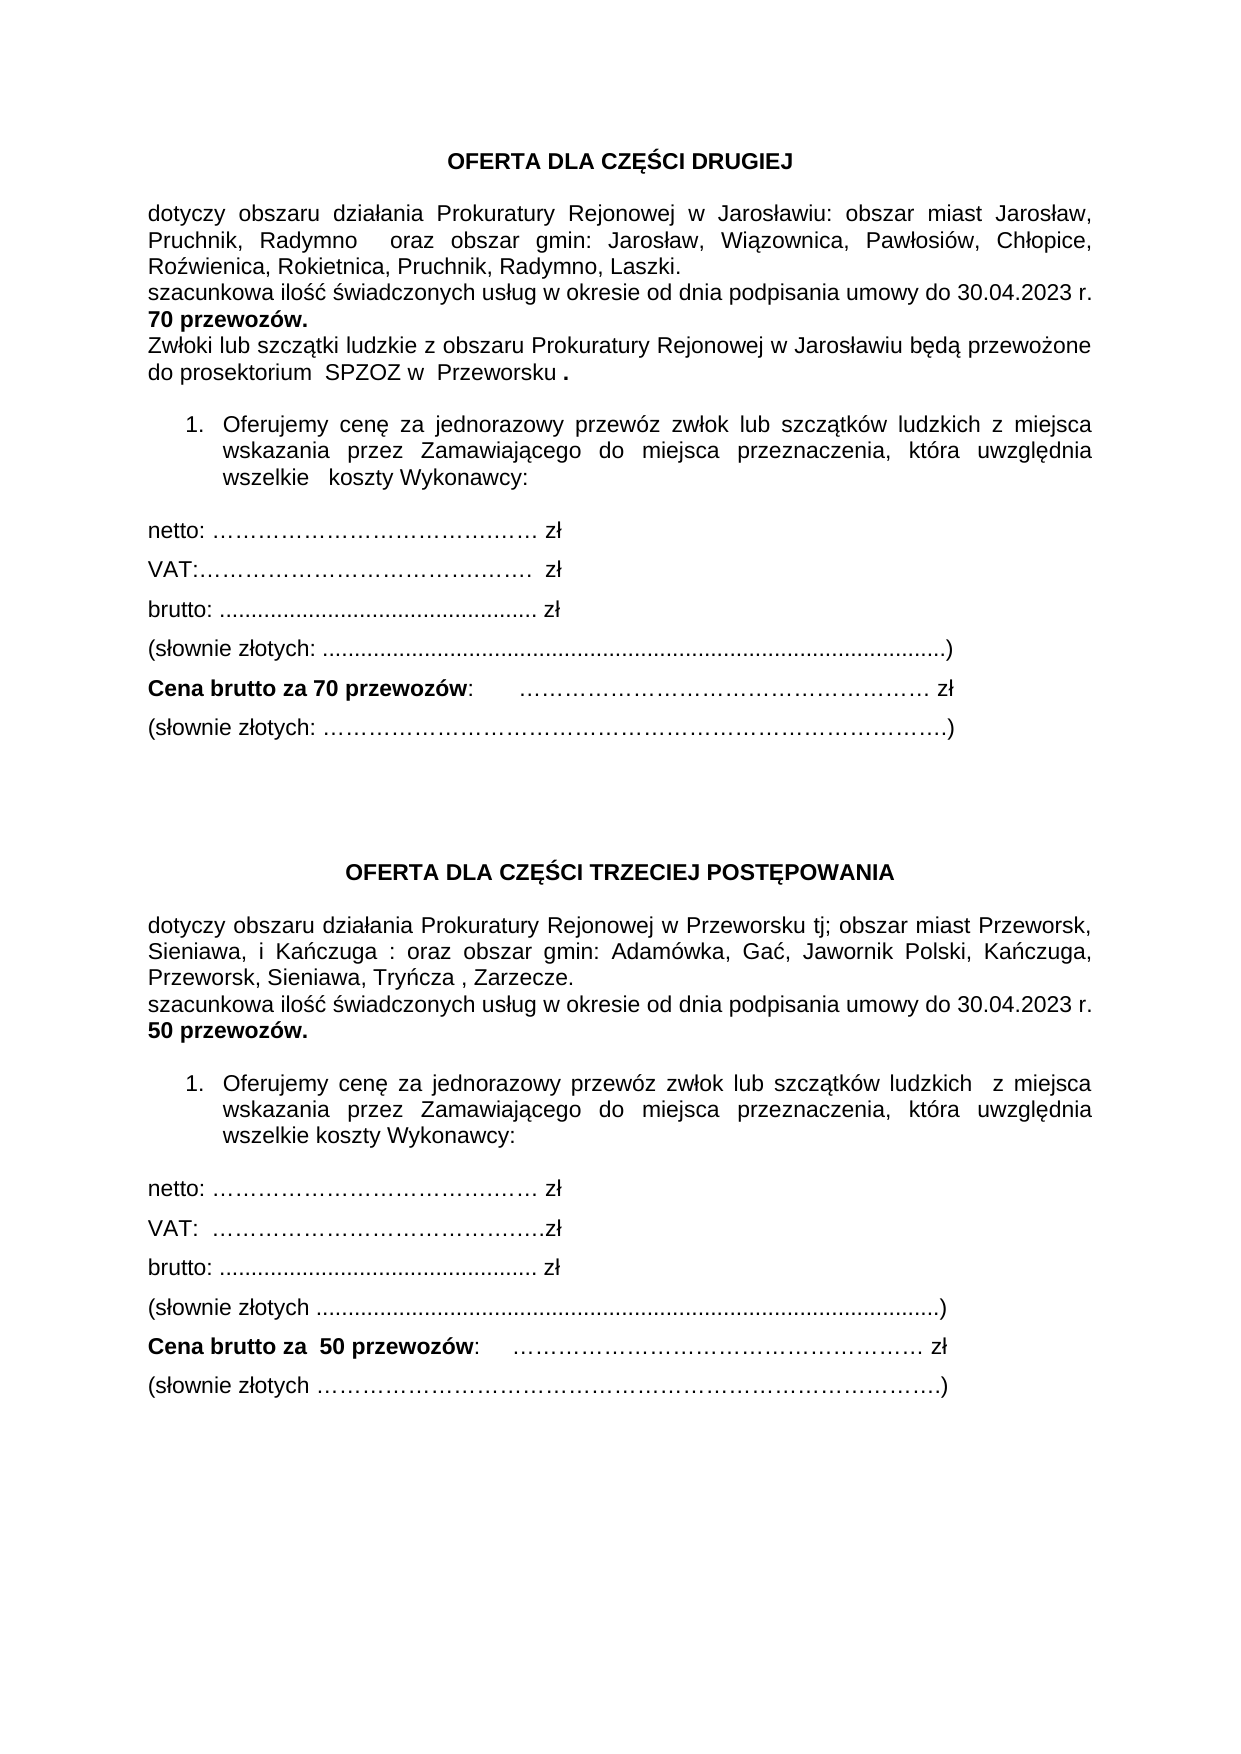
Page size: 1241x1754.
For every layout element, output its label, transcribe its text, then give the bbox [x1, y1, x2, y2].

text szacunkowa ilość świadczonych usług w okresie od dnia podpisania umowy do 30.04.2023 r. 70 przewozów. [148, 279, 1093, 332]
list Oferujemy cenę za jednorazowy przewóz zwłok lub szczątków ludzkich z miejsca wskazania przez Zamawiającego do miejsca przeznaczenia, która uwzględnia wszelkie koszty Wykonawcy: [185, 1070, 1093, 1149]
text VAT: ………………………………….….zł [148, 1214, 1093, 1241]
text netto: ……………………………….…… zł [148, 517, 1093, 543]
text szacunkowa ilość świadczonych usług w okresie od dnia podpisania umowy do 30.04.2023 r. 50 przewozów. [148, 991, 1093, 1043]
text (słownie złotych: ……………………………………………………………………….) [148, 714, 1093, 740]
text dotyczy obszaru działania Prokuratury Rejonowej w Jarosławiu: obszar miast Jarosław, Pruchnik, Radymno oraz obszar gmin: Jarosław, Wiązownica, Pawłosiów, Chłopice, Roźwienica, Rokietnica, Pruchnik, Radymno, Laszki. [148, 200, 1093, 279]
list Oferujemy cenę za jednorazowy przewóz zwłok lub szczątków ludzkich z miejsca wskazania przez Zamawiającego do miejsca przeznaczenia, która uwzględnia wszelkie koszty Wykonawcy: [185, 411, 1093, 490]
text (słownie złotych: ..................................................................................................) [148, 635, 1093, 661]
text (słownie złotych ..................................................................................................) [148, 1293, 1093, 1320]
text brutto: .................................................. zł [148, 1254, 1093, 1280]
text VAT:……………………………….……. zł [148, 556, 1093, 582]
text Cena brutto za 70 przewozów: ……………………………………………… zł [148, 674, 1093, 701]
text dotyczy obszaru działania Prokuratury Rejonowej w Przeworsku tj; obszar miast Przeworsk, Sieniawa, i Kańczuga : oraz obszar gmin: Adamówka, Gać, Jawornik Polski, Kańczuga, Przeworsk, Sieniawa, Tryńcza , Zarzecze. [148, 912, 1093, 991]
text netto: ……………………………….…… zł [148, 1175, 1093, 1201]
text Zwłoki lub szczątki ludzkie z obszaru Prokuratury Rejonowej w Jarosławiu będą przewożone do prosektorium SPZOZ w Przeworsku . [148, 332, 1093, 385]
text Cena brutto za 50 przewozów: ……………………………………………… zł [148, 1333, 1093, 1359]
text OFERTA DLA CZĘŚCI DRUGIEJ [148, 148, 1093, 174]
text (słownie złotych ……………………………………………………………………….) [148, 1372, 1093, 1399]
text OFERTA DLA CZĘŚCI TRZECIEJ POSTĘPOWANIA [148, 859, 1093, 885]
text brutto: .................................................. zł [148, 596, 1093, 622]
